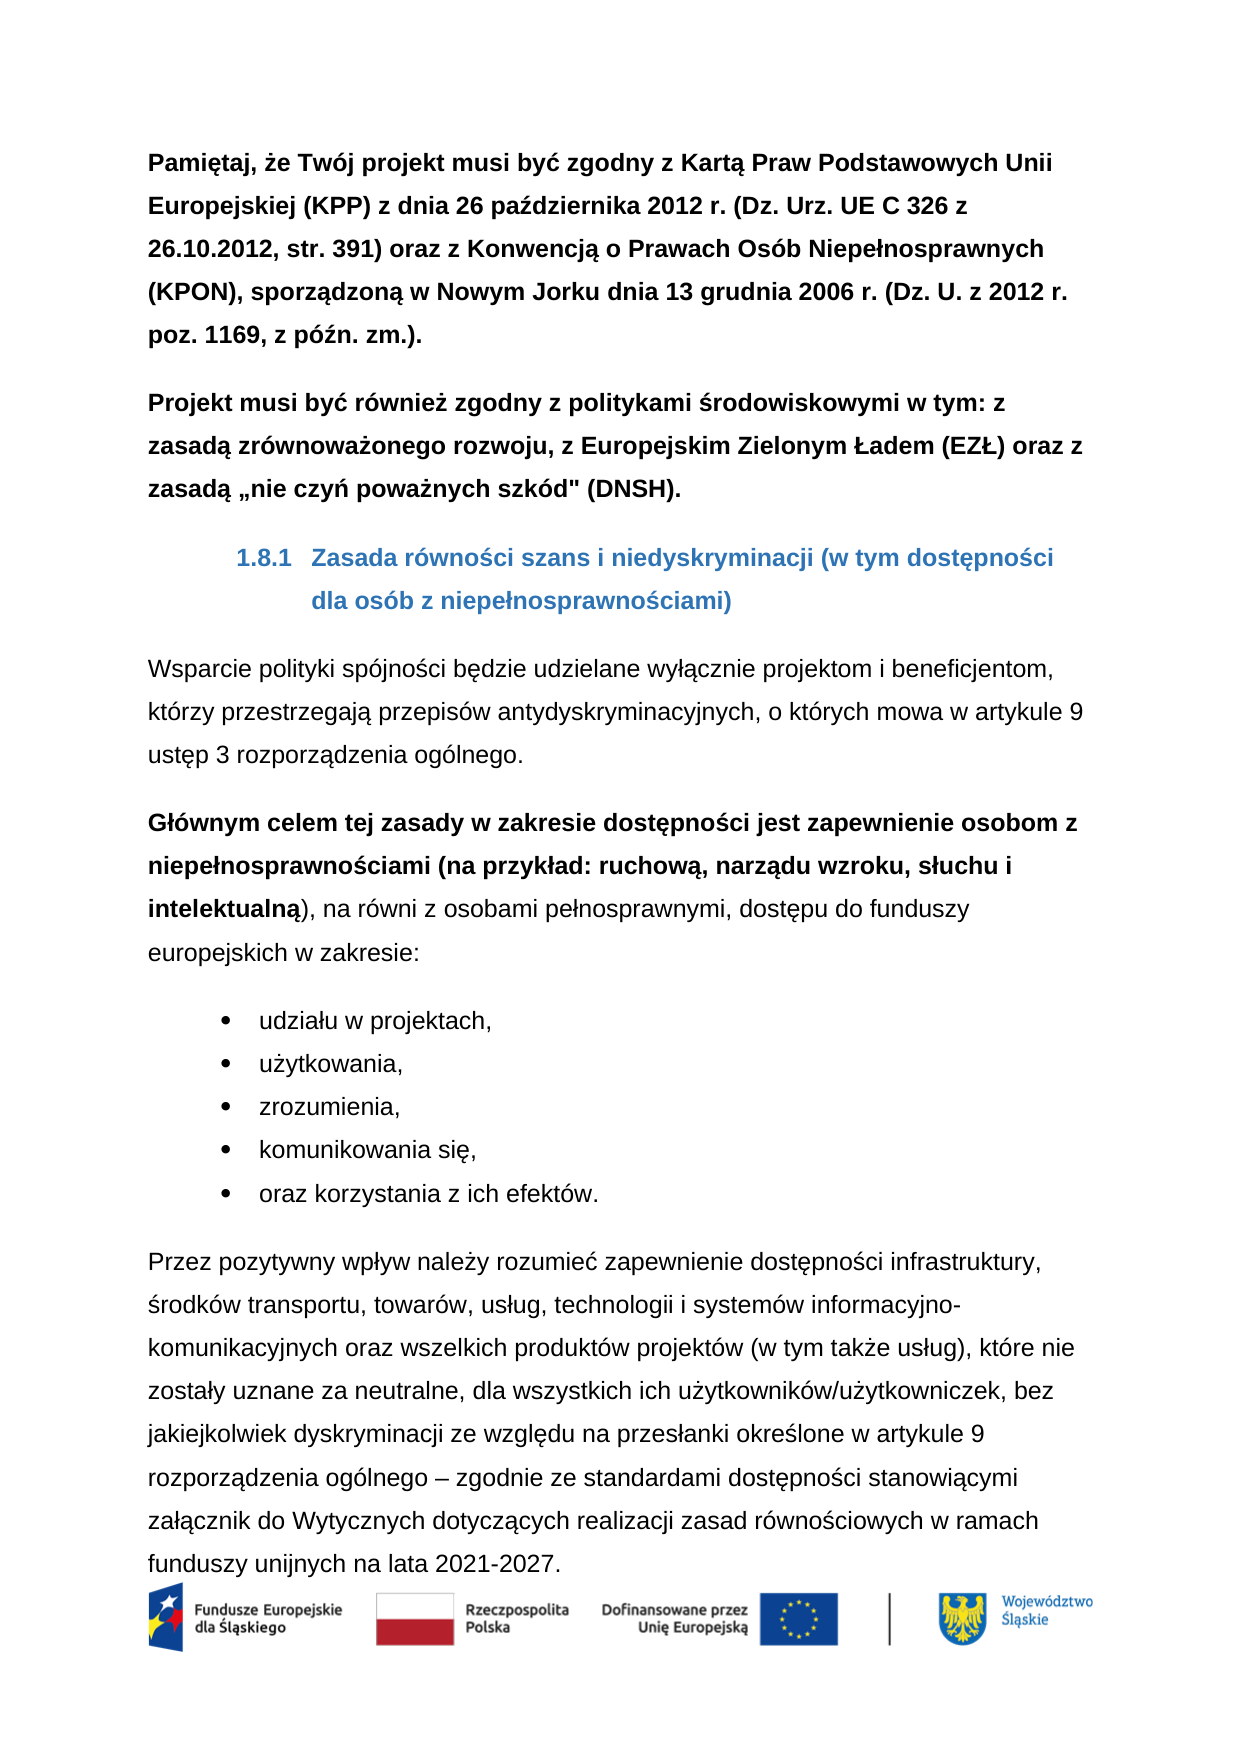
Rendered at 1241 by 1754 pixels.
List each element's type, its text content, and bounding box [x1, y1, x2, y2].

list komunikowania się, [221, 1135, 1093, 1164]
list zrozumienia, [221, 1092, 1093, 1121]
list udziału w projektach, [221, 1006, 1093, 1034]
picture [148, 1582, 1093, 1652]
list użytkowania, [221, 1049, 1093, 1078]
text Głównym celem tej zasady w zakresie dostępności jest zapewnienie osobom z niepełnosprawnościami (na przykład: ruchową, narządu wzroku, słuchu i intelektualną), na równi z osobami pełnosprawnymi, dostępu do funduszy europejskich w zakresie: [148, 808, 1093, 966]
text Pamiętaj, że Twój projekt musi być zgodny z Kartą Praw Podstawowych Unii Europejskiej (KPP) z dnia 26 października 2012 r. (Dz. Urz. UE C 326 z 26.10.2012, str. 391) oraz z Konwencją o Prawach Osób Niepełnosprawnych (KPON), sporządzoną w Nowym Jorku dnia 13 grudnia 2006 r. (Dz. U. z 2012 r. poz. 1169, z późn. zm.). [148, 148, 1093, 349]
list oraz korzystania z ich efektów. [221, 1179, 1093, 1207]
text Projekt musi być również zgodny z politykami środowiskowymi w tym: z zasadą zrównoważonego rozwoju, z Europejskim Zielonym Ładem (EZŁ) oraz z zasadą „nie czyń poważnych szkód" (DNSH). [148, 388, 1093, 503]
text Wsparcie polityki spójności będzie udzielane wyłącznie projektom i beneficjentom, którzy przestrzegają przepisów antydyskryminacyjnych, o których mowa w artykule 9 ustęp 3 rozporządzenia ogólnego. [148, 654, 1093, 769]
text Przez pozytywny wpływ należy rozumieć zapewnienie dostępności infrastruktury, środków transportu, towarów, usług, technologii i systemów informacyjno-komunikacyjnych oraz wszelkich produktów projektów (w tym także usług), które nie zostały uznane za neutralne, dla wszystkich ich użytkowników/użytkowniczek, bez jakiejkolwiek dyskryminacji ze względu na przesłanki określone w artykule 9 rozporządzenia ogólnego – zgodnie ze standardami dostępności stanowiącymi załącznik do Wytycznych dotyczących realizacji zasad równościowych w ramach funduszy unijnych na lata 2021-2027. [148, 1247, 1093, 1577]
subtitle Zasada równości szans i niedyskryminacji (w tym dostępności dla osób z niepełnosprawnościami) [236, 543, 1093, 614]
